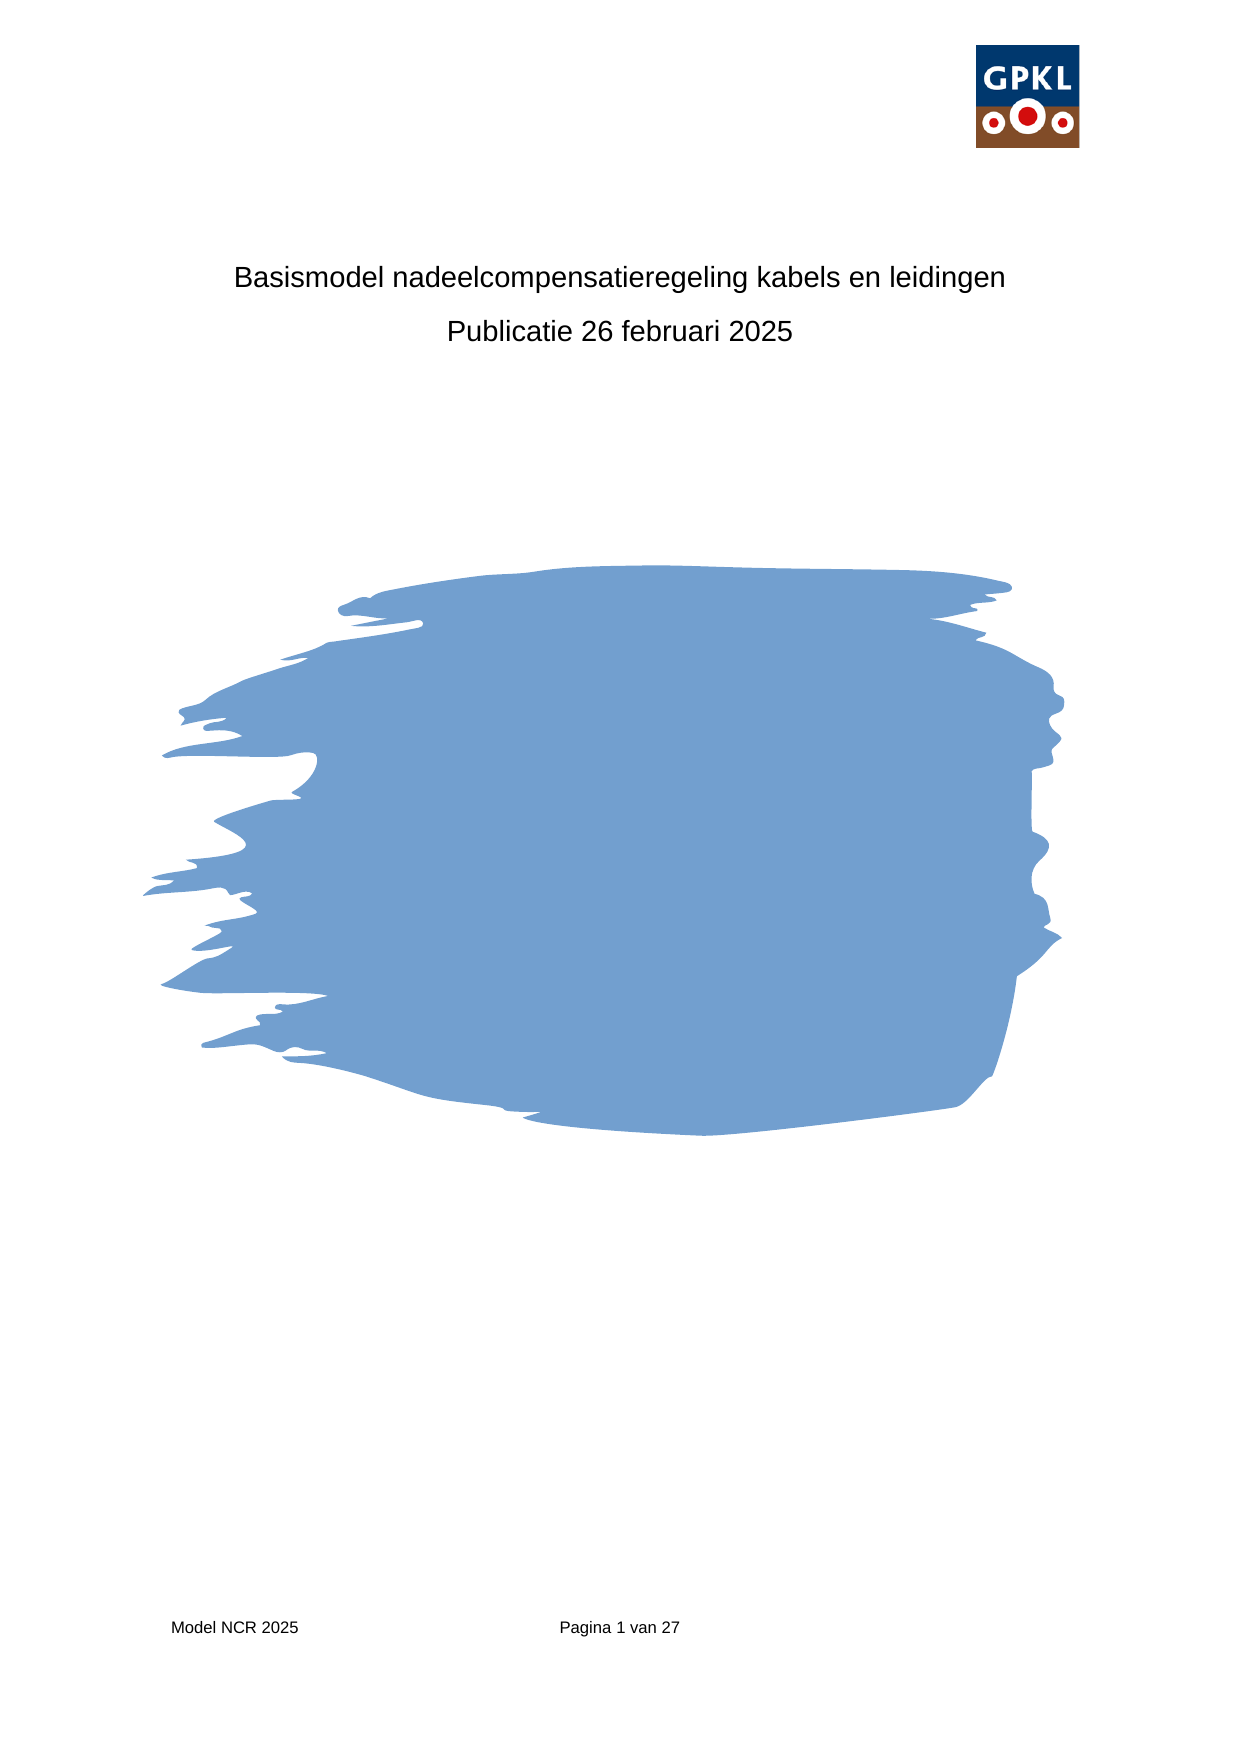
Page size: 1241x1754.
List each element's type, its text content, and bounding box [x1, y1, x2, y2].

text Publicatie 26 februari 2025 [159, 314, 1081, 348]
text Basismodel nadeelcompensatieregeling kabels en leidingen [159, 260, 1081, 293]
picture [976, 45, 1081, 148]
